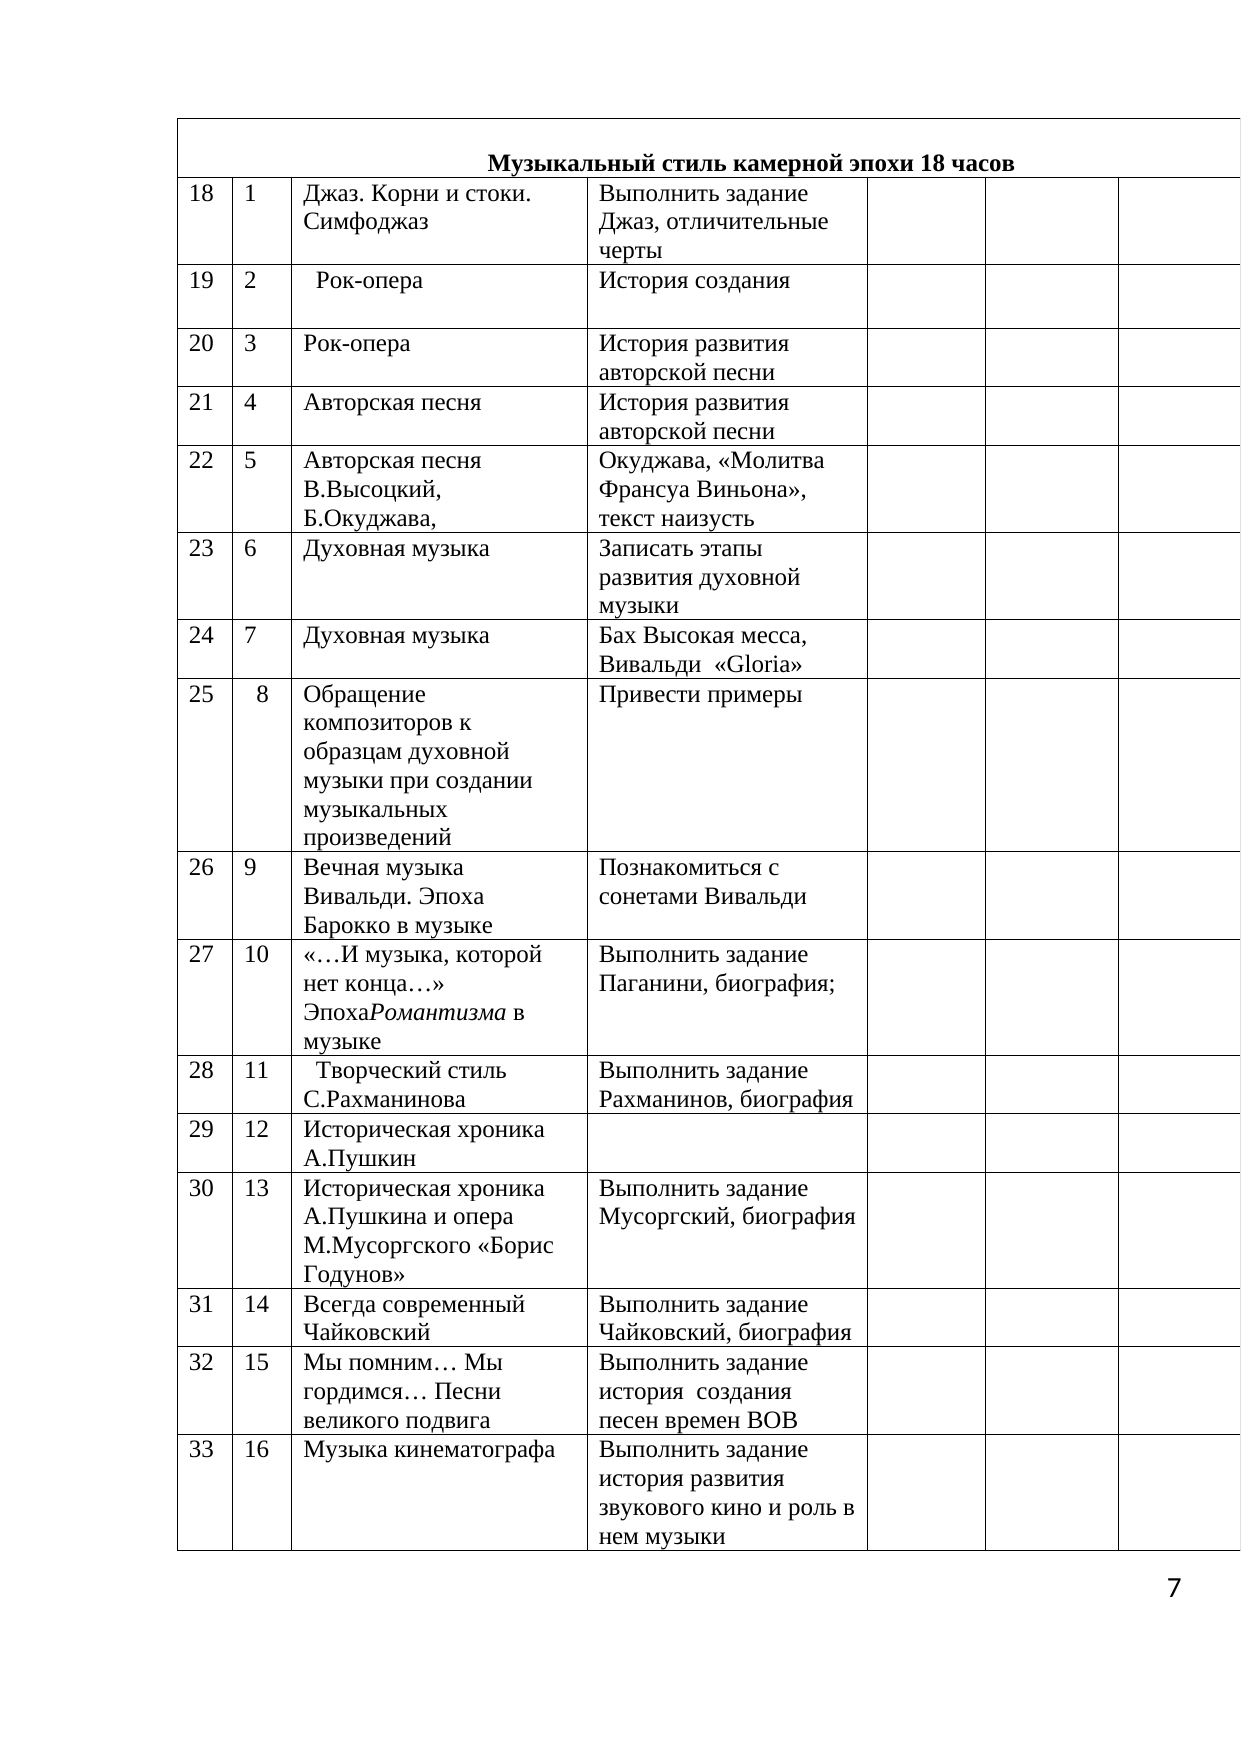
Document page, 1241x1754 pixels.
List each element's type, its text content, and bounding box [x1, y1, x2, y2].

table_cell Выполнить задание история развития звукового кино и роль в нем музыки [726, 1435, 867, 1549]
table_cell [1119, 533, 1240, 619]
table_cell Духовная музыка [292, 533, 587, 619]
table_cell 27 [178, 940, 232, 1054]
table_cell [868, 265, 985, 327]
table_cell 19 [178, 265, 232, 327]
table_cell [868, 178, 985, 264]
table_cell Познакомиться с сонетами Вивальди [588, 852, 867, 938]
table_cell Выполнить задание Рахманинов, биография [808, 1056, 867, 1113]
table_cell [986, 1056, 1118, 1113]
table_cell [868, 1289, 985, 1346]
table_cell [986, 265, 1118, 327]
table_cell Вечная музыка Вивальди. Эпоха Барокко в музыке [464, 852, 587, 938]
table_cell 10 [233, 940, 291, 1054]
table_cell [1119, 329, 1240, 386]
table_cell [1119, 852, 1240, 938]
table_cell Духовная музыка [292, 620, 587, 678]
table_cell Авторская песня В.Высоцкий, Б.Окуджава, [437, 446, 587, 532]
table_cell 16 [233, 1435, 291, 1549]
table_cell 5 [233, 446, 291, 532]
table_cell [868, 1347, 985, 1433]
table_cell 21 [178, 387, 232, 444]
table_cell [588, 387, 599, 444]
table_cell 14 [233, 1289, 291, 1346]
table_cell [1119, 446, 1240, 532]
table_cell 25 [178, 679, 232, 851]
table_cell 18 [178, 178, 232, 264]
table_cell Обращение композиторов к образцам духовной музыки при создании музыкальных произведений [292, 679, 587, 851]
table_cell [868, 533, 985, 619]
table_cell 9 [233, 852, 291, 938]
table_cell Музыка кинематографа [292, 1435, 587, 1549]
table_cell 23 [178, 533, 232, 619]
table_cell 22 [178, 446, 232, 532]
table_cell 6 [233, 533, 291, 619]
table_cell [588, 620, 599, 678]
table_cell [986, 1114, 1118, 1172]
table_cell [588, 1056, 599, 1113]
table_cell [1119, 1435, 1240, 1549]
table_cell 8 [233, 679, 291, 851]
table_cell [868, 329, 985, 386]
table_cell Рок-опера [292, 265, 587, 327]
table_cell 11 [233, 1056, 291, 1113]
table_cell [1119, 1114, 1240, 1172]
table_cell [986, 387, 1118, 444]
table_cell 24 [178, 620, 232, 678]
table_cell [1119, 1347, 1240, 1433]
table_cell 20 [178, 329, 232, 386]
table_cell [1119, 940, 1240, 1054]
table_cell Окуджава, «Молитва Франсуа Виньона», текст наизусть [754, 446, 867, 532]
table_cell Выполнить задание история создания песен времен ВОВ [792, 1347, 867, 1433]
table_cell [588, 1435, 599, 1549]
table_cell [986, 1347, 1118, 1433]
table_cell [868, 940, 985, 1054]
table_cell [986, 329, 1118, 386]
table_cell [588, 1114, 867, 1172]
table_cell [868, 1173, 985, 1288]
table_cell 26 [178, 852, 232, 938]
table_cell 2 [233, 265, 291, 327]
table_cell [1119, 1289, 1240, 1346]
table_cell Джаз. Корни и стоки. Симфоджаз [292, 178, 587, 264]
table_cell 31 [178, 1289, 232, 1346]
table_cell [986, 1173, 1118, 1288]
table_cell 29 [178, 1114, 232, 1172]
table_cell [1119, 679, 1240, 851]
table_cell Всегда современный Чайковский [292, 1289, 587, 1346]
table_cell Творческий стиль С.Рахманинова [466, 1056, 587, 1113]
table_cell 7 [233, 620, 291, 678]
table_cell [868, 852, 985, 938]
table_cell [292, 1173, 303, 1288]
table_cell Авторская песня [292, 387, 587, 444]
table_cell История создания [588, 265, 867, 327]
table_cell Бах Высокая месса, Вивальди «Gloria» [803, 620, 867, 678]
table_cell [1119, 265, 1240, 327]
table_cell [868, 1114, 985, 1172]
table_cell Историческая хроника А.Пушкин [416, 1114, 587, 1172]
table_cell [1119, 1056, 1240, 1113]
table_cell Мы помним… Мы гордимся… Песни великого подвига [491, 1347, 587, 1433]
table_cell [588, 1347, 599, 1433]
table_cell [868, 679, 985, 851]
table_cell [986, 1289, 1118, 1346]
table_cell Привести примеры [588, 679, 867, 851]
table_cell [986, 446, 1118, 532]
table_cell [986, 940, 1118, 1054]
table_cell [1119, 620, 1240, 678]
table_cell [868, 446, 985, 532]
table_cell [868, 1435, 985, 1549]
table_cell Музыкальный стиль камерной эпохи 18 часов [178, 119, 1240, 177]
table_cell [868, 1056, 985, 1113]
table_cell [986, 679, 1118, 851]
table_cell [1119, 1173, 1240, 1288]
table_cell 4 [233, 387, 291, 444]
table_cell 28 [178, 1056, 232, 1113]
table_cell 32 [178, 1347, 232, 1433]
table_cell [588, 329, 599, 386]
table_cell [868, 620, 985, 678]
table_cell Выполнить задание Мусоргский, биография [588, 1173, 867, 1288]
table_cell История развития авторской песни [775, 387, 867, 444]
table_cell [986, 178, 1118, 264]
table_cell Выполнить задание Джаз, отличительные черты [662, 178, 867, 264]
table_cell [986, 533, 1118, 619]
table_cell [1119, 178, 1240, 264]
table_cell 1 [233, 178, 291, 264]
table_cell «…И музыка, которой нет конца…» ЭпохаРомантизма в музыке [381, 940, 587, 1054]
table_cell 13 [233, 1173, 291, 1288]
table_cell Выполнить задание Чайковский, биография [588, 1289, 867, 1346]
table_cell Рок-опера [292, 329, 587, 386]
table_cell Выполнить задание Паганини, биография; [588, 940, 867, 1054]
table_cell История развития авторской песни [775, 329, 867, 386]
table_cell 30 [178, 1173, 232, 1288]
table_cell [986, 852, 1118, 938]
table_cell Записать этапы развития духовной музыки [679, 533, 867, 619]
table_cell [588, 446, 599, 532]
table_cell [986, 620, 1118, 678]
table_cell 12 [233, 1114, 291, 1172]
table_cell 33 [178, 1435, 232, 1549]
table_cell 3 [233, 329, 291, 386]
table_cell [1119, 387, 1240, 444]
table_cell [986, 1435, 1118, 1549]
table_cell [868, 387, 985, 444]
table_cell Историческая хроника А.Пушкина и опера М.Мусоргского «Борис Годунов» [406, 1173, 587, 1288]
table_cell 15 [233, 1347, 291, 1433]
